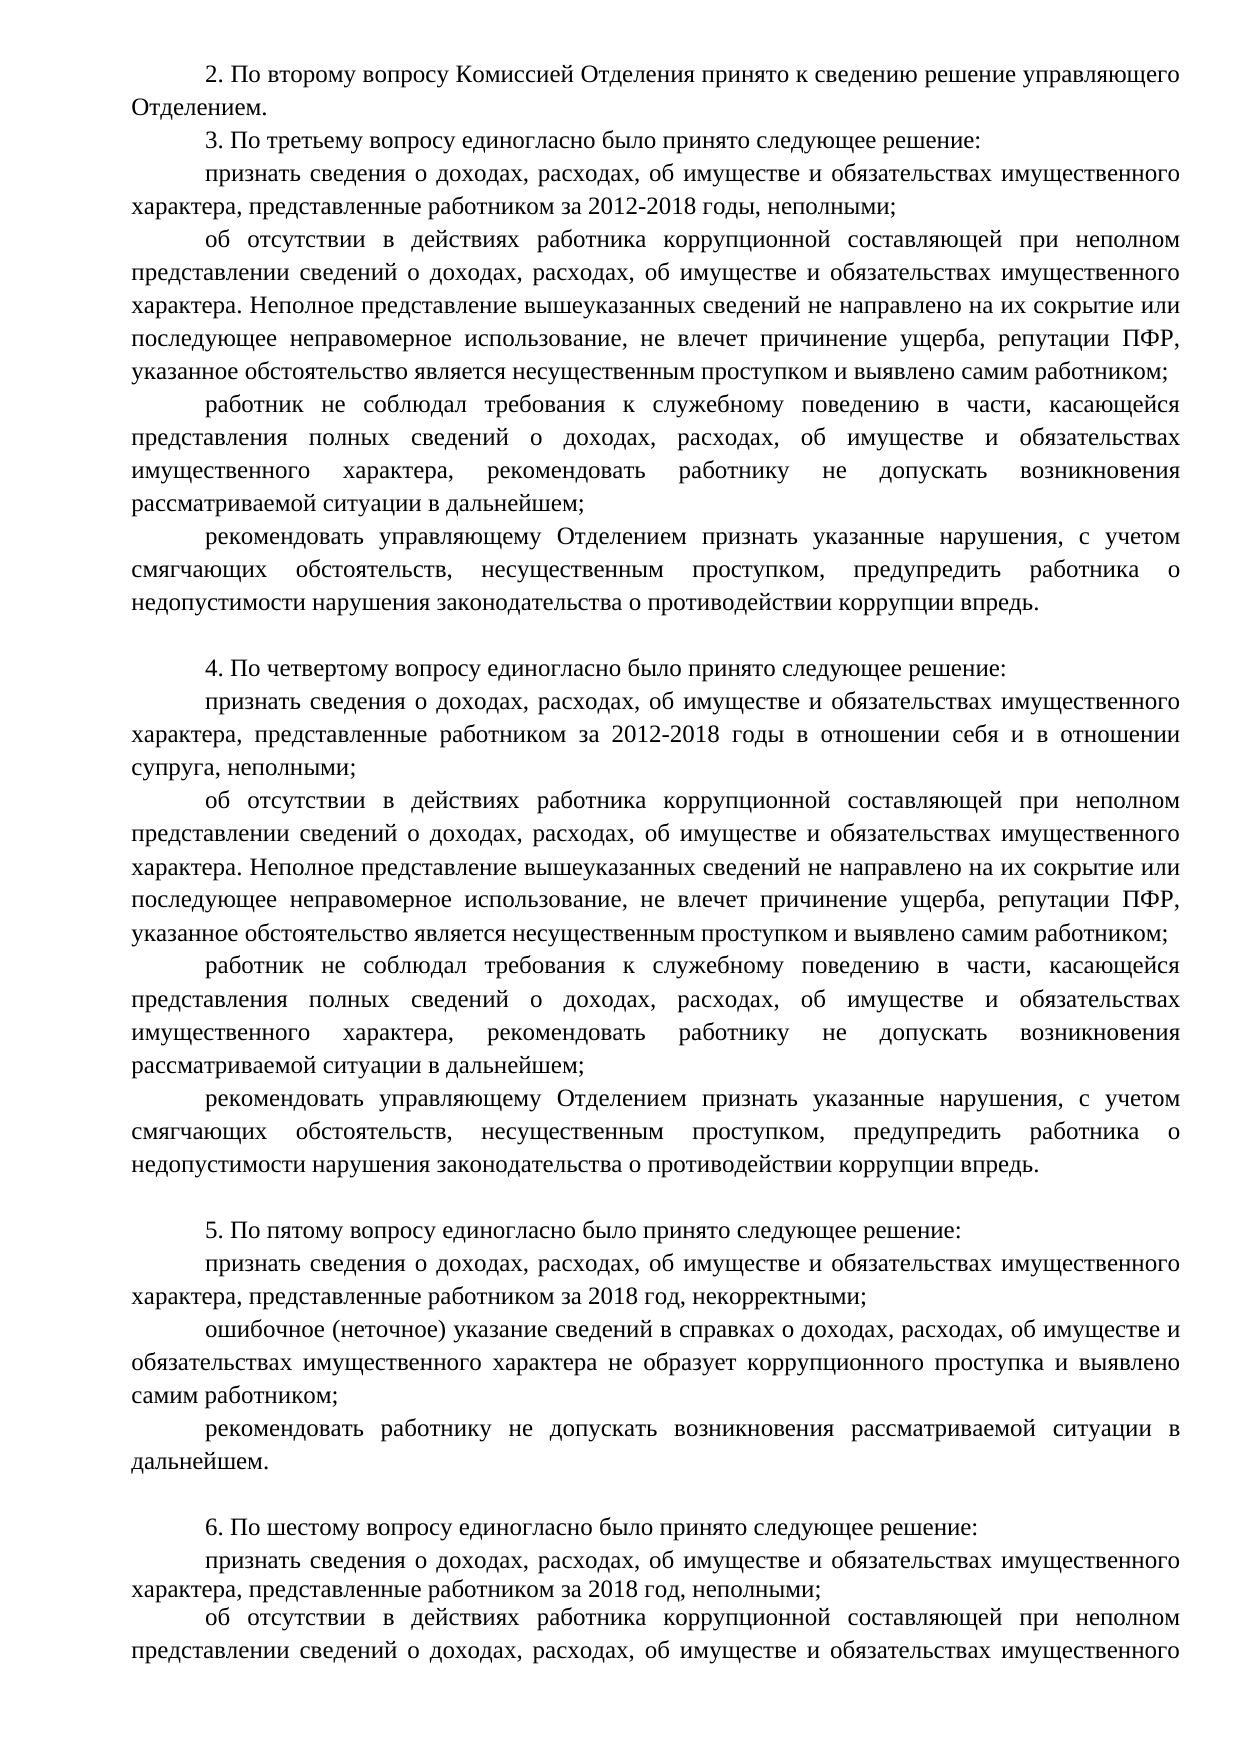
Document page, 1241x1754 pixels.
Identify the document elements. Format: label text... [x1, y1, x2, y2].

text признать сведения о доходах, расходах, об имуществе и обязательствах имущественного характера, представленные работником за 2018 год, неполными; [131, 1545, 1181, 1602]
text 3. По третьему вопросу единогласно было принято следующее решение: [131, 125, 1181, 154]
text 4. По четвертому вопросу единогласно было принято следующее решение: [131, 653, 1181, 682]
text 2. По второму вопросу Комиссией Отделения принято к сведению решение управляющего Отделением. [131, 59, 1181, 121]
text 5. По пятому вопросу единогласно было принято следующее решение: [131, 1215, 1181, 1243]
text 6. По шестому вопросу единогласно было принято следующее решение: [131, 1512, 1181, 1541]
text рекомендовать управляющему Отделением признать указанные нарушения, с учетом смягчающих обстоятельств, несущественным проступком, предупредить работника о недопустимости нарушения законодательства о противодействии коррупции впредь. [131, 1083, 1181, 1177]
text работник не соблюдал требования к служебному поведению в части, касающейся представления полных сведений о доходах, расходах, об имуществе и обязательствах имущественного характера, рекомендовать работнику не допускать возникновения рассматриваемой ситуации в дальнейшем; [131, 951, 1181, 1078]
text ошибочное (неточное) указание сведений в справках о доходах, расходах, об имуществе и обязательствах имущественного характера не образует коррупционного проступка и выявлено самим работником; [131, 1314, 1181, 1409]
text рекомендовать управляющему Отделением признать указанные нарушения, с учетом смягчающих обстоятельств, несущественным проступком, предупредить работника о недопустимости нарушения законодательства о противодействии коррупции впредь. [131, 521, 1181, 616]
text признать сведения о доходах, расходах, об имуществе и обязательствах имущественного характера, представленные работником за 2018 год, некорректными; [131, 1248, 1181, 1309]
text работник не соблюдал требования к служебному поведению в части, касающейся представления полных сведений о доходах, расходах, об имуществе и обязательствах имущественного характера, рекомендовать работнику не допускать возникновения рассматриваемой ситуации в дальнейшем; [131, 389, 1181, 517]
text признать сведения о доходах, расходах, об имуществе и обязательствах имущественного характера, представленные работником за 2012-2018 годы, неполными; [131, 158, 1181, 220]
text признать сведения о доходах, расходах, об имуществе и обязательствах имущественного характера, представленные работником за 2012-2018 годы в отношении себя и в отношении супруга, неполными; [131, 686, 1181, 781]
text рекомендовать работнику не допускать возникновения рассматриваемой ситуации в дальнейшем. [131, 1413, 1181, 1475]
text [131, 1602, 1181, 1664]
